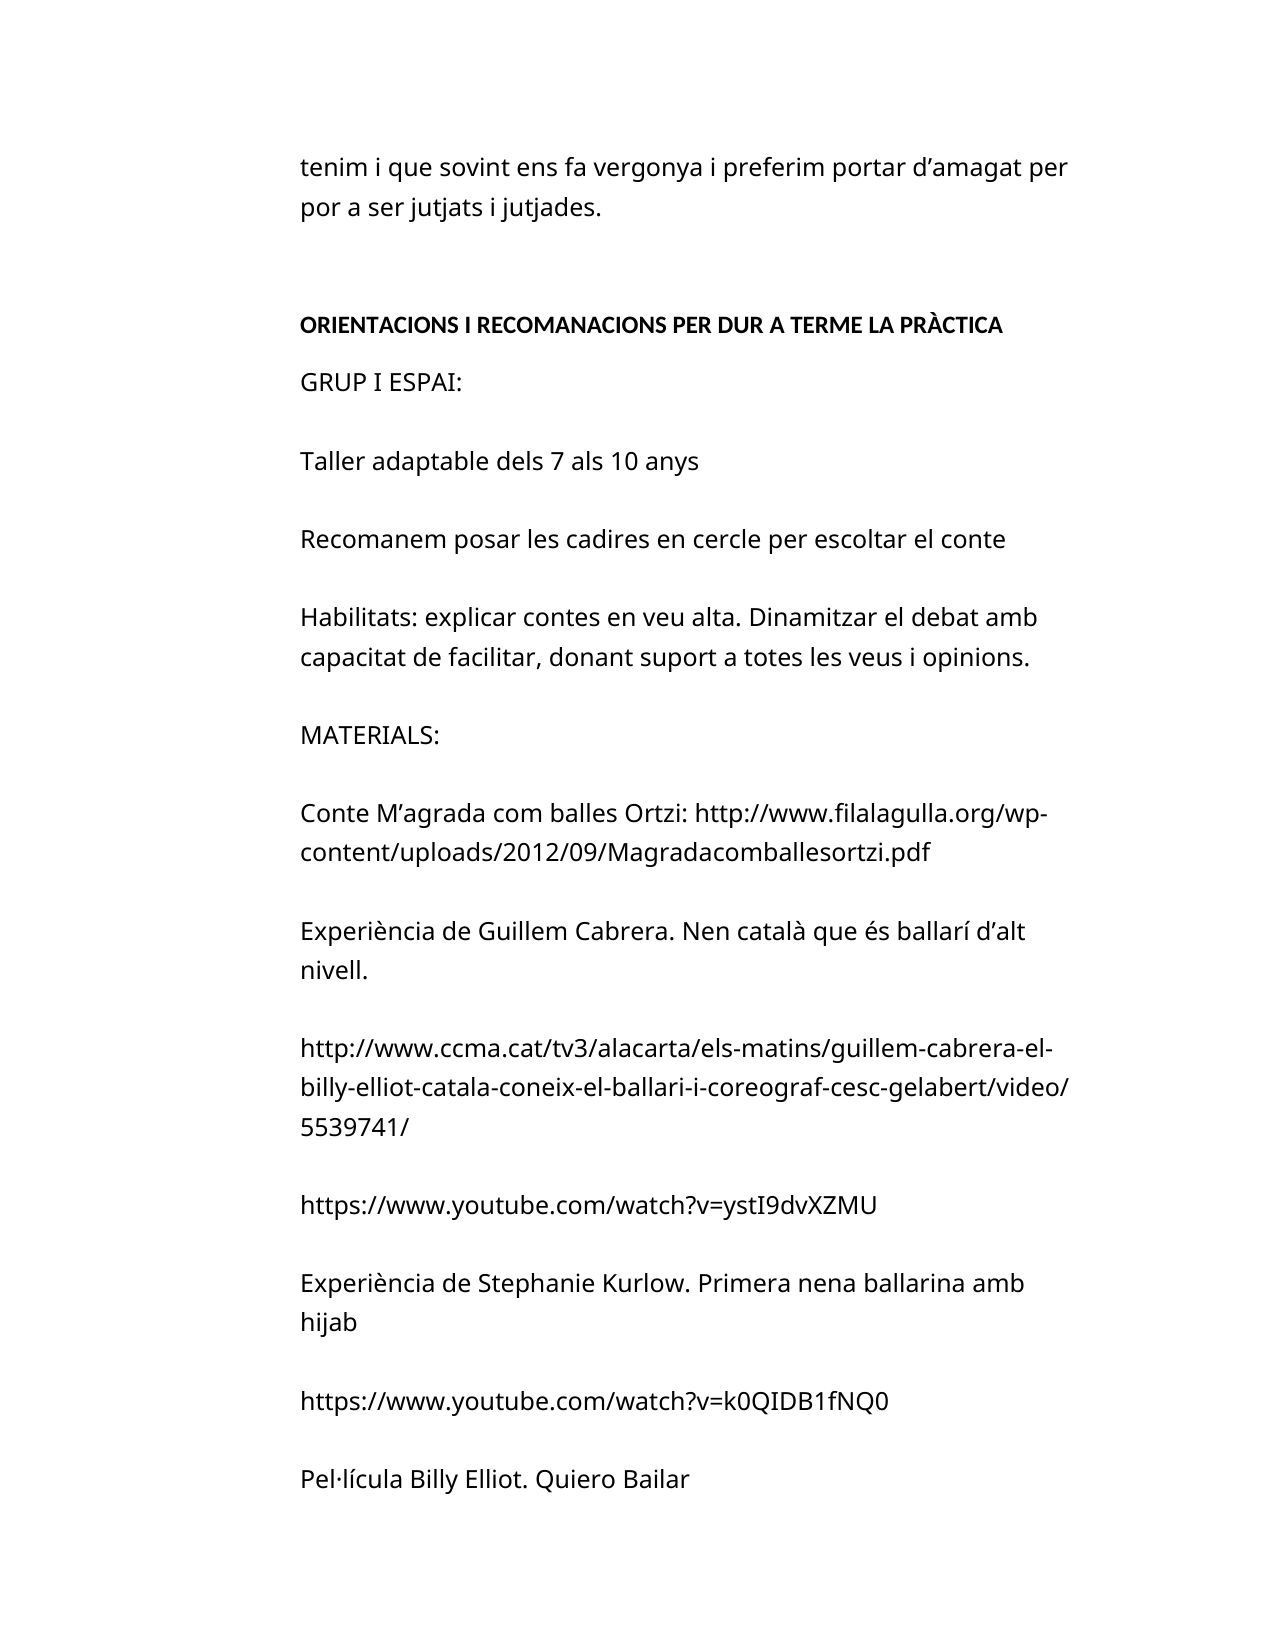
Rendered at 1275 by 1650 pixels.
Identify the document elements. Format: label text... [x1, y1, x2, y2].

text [300, 365, 1087, 1496]
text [300, 150, 1087, 223]
subtitle ORIENTACIONS I RECOMANACIONS PER DUR A TERME LA PRÀCTICA [300, 309, 1087, 340]
